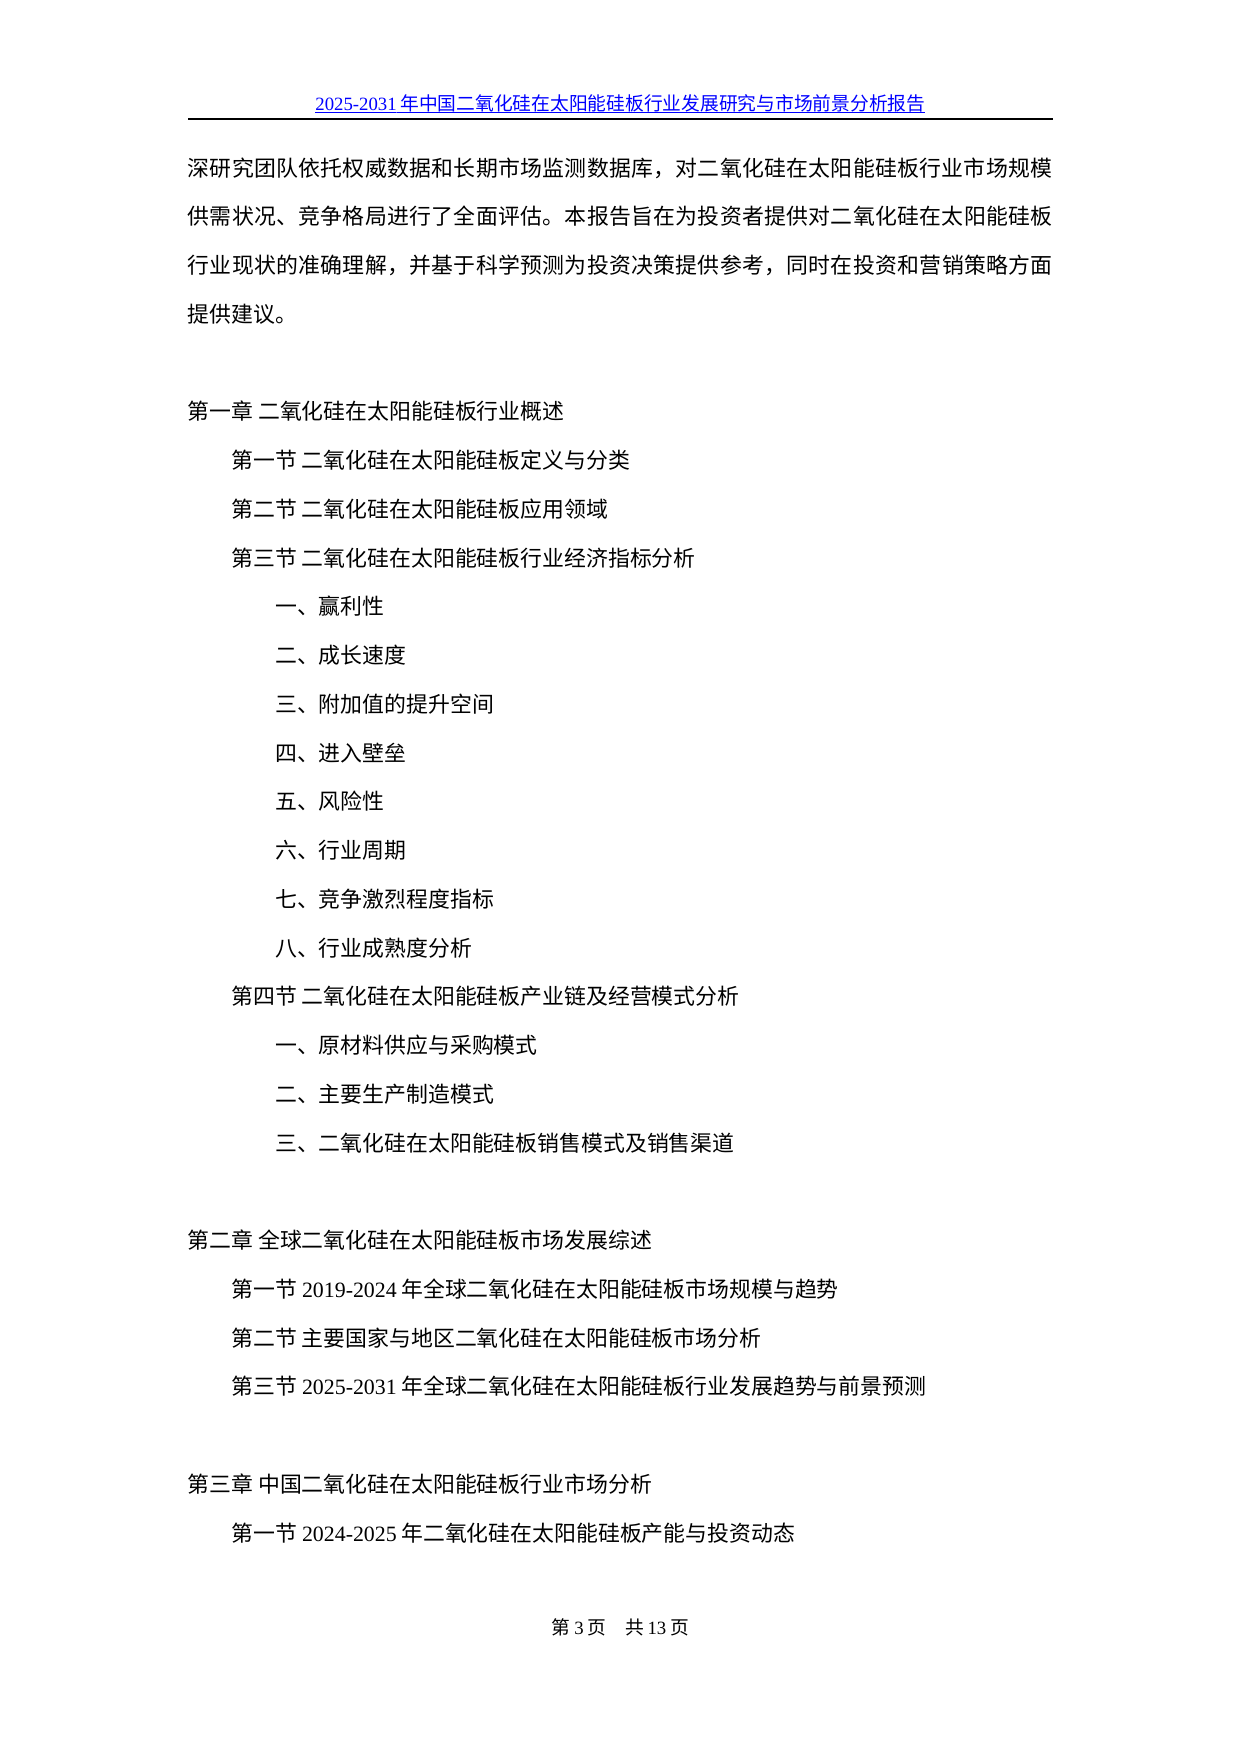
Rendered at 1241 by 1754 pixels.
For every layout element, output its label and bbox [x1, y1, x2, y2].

text [187, 150, 1053, 1548]
